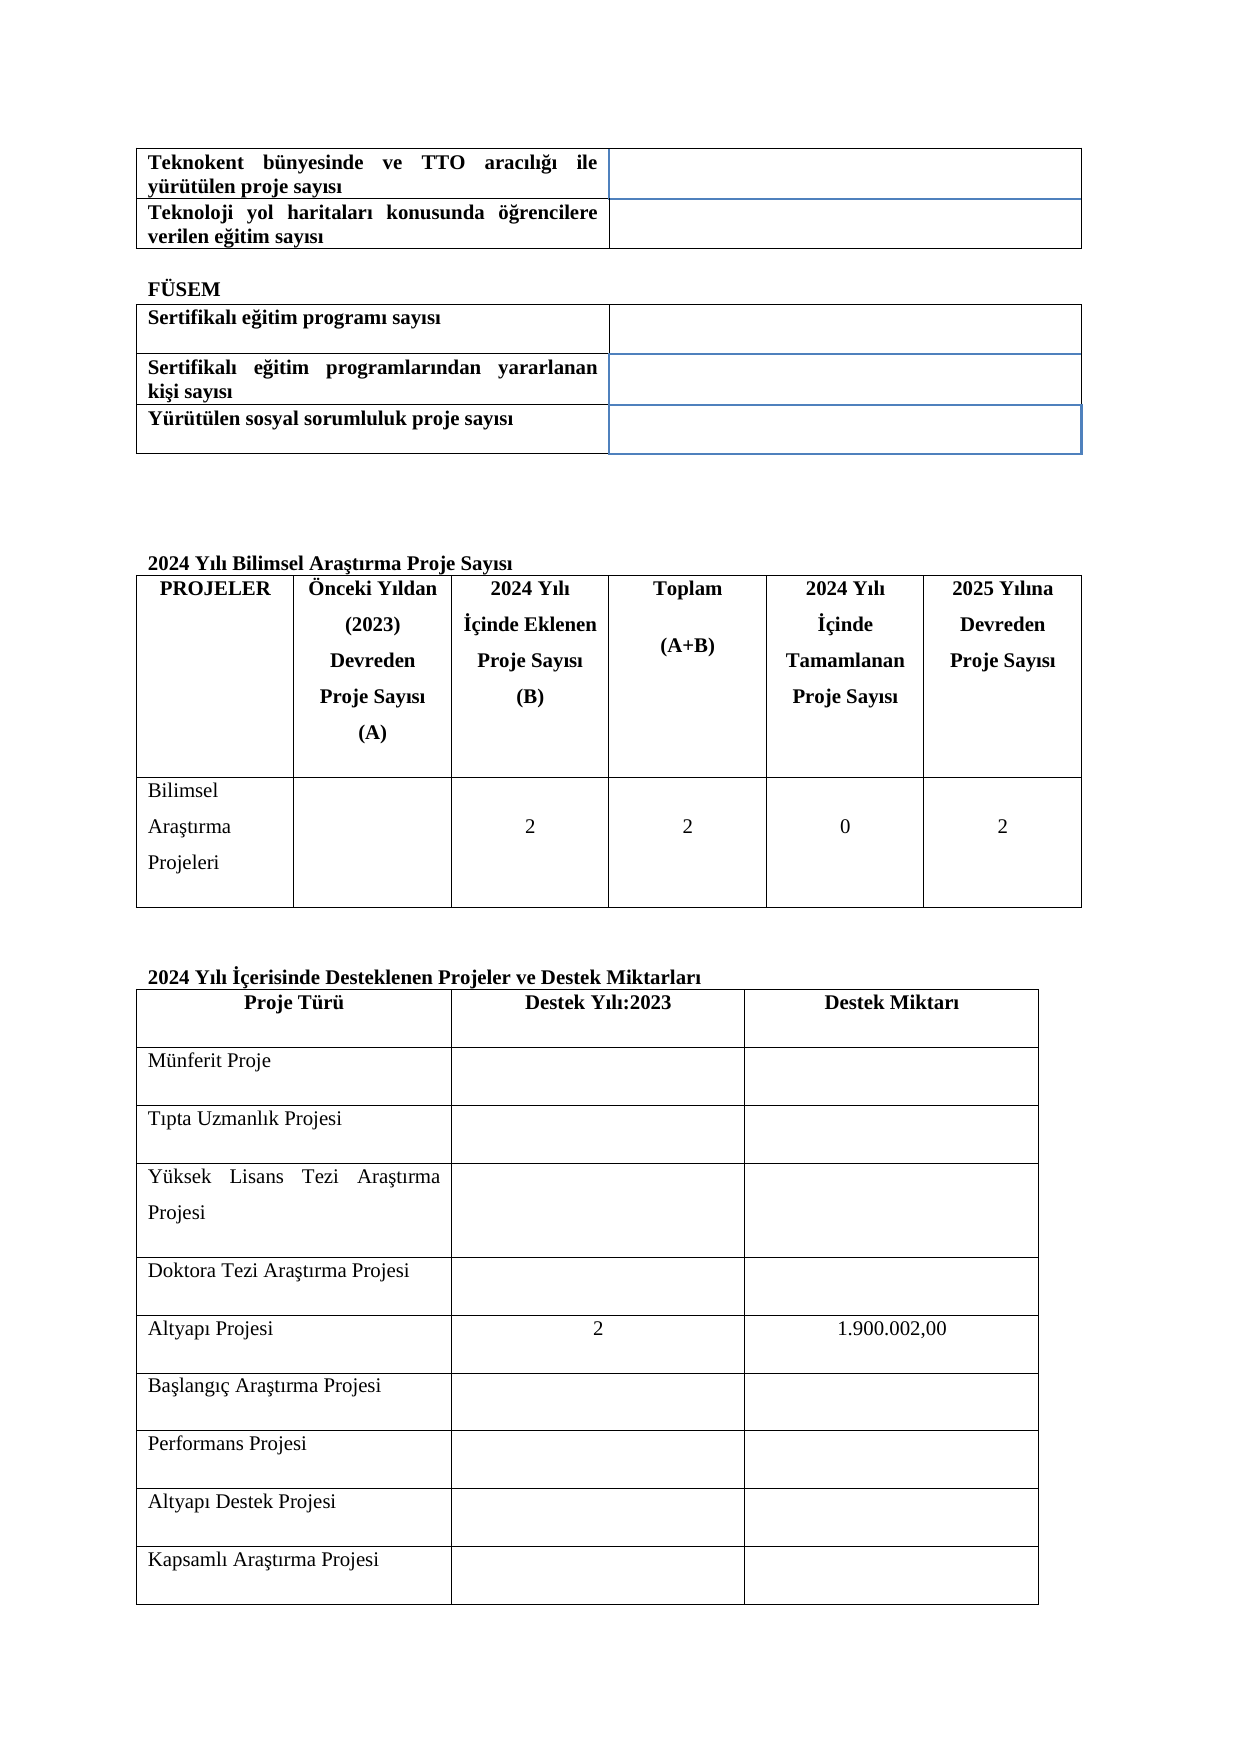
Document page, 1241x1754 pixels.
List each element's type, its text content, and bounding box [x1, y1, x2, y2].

table_cell [452, 1489, 744, 1546]
table_header Proje Türü [137, 990, 451, 1047]
table_cell [452, 1547, 744, 1604]
table_cell Bilimsel Araştırma Projeleri [137, 778, 293, 907]
table_header Toplam (A+B) [609, 576, 766, 777]
text 2024 Yılı Bilimsel Araştırma Proje Sayısı [148, 551, 1093, 575]
table_header 2024 Yılı İçinde Tamamlanan Proje Sayısı [767, 576, 923, 777]
table_header [610, 305, 1081, 353]
table_header Önceki Yıldan (2023) Devreden Proje Sayısı (A) [294, 576, 451, 777]
table_cell Tıpta Uzmanlık Projesi [137, 1106, 451, 1163]
table_cell 0 [767, 778, 923, 907]
table_cell Doktora Tezi Araştırma Projesi [137, 1258, 451, 1314]
table_cell [745, 1048, 1038, 1105]
table_cell 2 [452, 778, 608, 907]
table_cell [745, 1106, 1038, 1163]
table_cell 2 [924, 778, 1081, 907]
table_cell Başlangıç Araştırma Projesi [137, 1374, 451, 1430]
table_cell [452, 1106, 744, 1163]
table_cell 2 [452, 1316, 744, 1372]
table_cell [452, 1048, 744, 1105]
table_cell Teknoloji yol haritaları konusunda öğrencilere verilen eğitim sayısı [137, 199, 609, 248]
table_cell Yürütülen sosyal sorumluluk proje sayısı [137, 405, 608, 452]
table_cell Münferit Proje [137, 1048, 451, 1105]
table_cell Kapsamlı Araştırma Projesi [137, 1547, 451, 1604]
table_header Sertifikalı eğitim programı sayısı [137, 305, 609, 353]
table_cell [610, 149, 1081, 198]
table_cell [610, 200, 1081, 248]
table_cell [745, 1431, 1038, 1488]
table_cell [452, 1374, 744, 1430]
table_cell [745, 1164, 1038, 1257]
table_cell [745, 1547, 1038, 1604]
table_cell [452, 1164, 744, 1257]
table_cell Teknokent bünyesinde ve TTO aracılığı ile yürütülen proje sayısı [137, 149, 608, 198]
table_cell [745, 1489, 1038, 1546]
table_cell [452, 1258, 744, 1314]
table_cell Altyapı Projesi [137, 1316, 451, 1372]
text 2024 Yılı İçerisinde Desteklenen Projeler ve Destek Miktarları [148, 965, 1093, 989]
table_cell Yüksek Lisans Tezi Araştırma Projesi [137, 1164, 451, 1257]
table_cell 2 [609, 778, 766, 907]
table_header 2024 Yılı İçinde Eklenen Proje Sayısı (B) [452, 576, 608, 777]
table_cell [610, 355, 1081, 403]
text FÜSEM [148, 277, 1093, 301]
table_cell 1.900.002,00 [745, 1316, 1038, 1372]
table_cell Altyapı Destek Projesi [137, 1489, 451, 1546]
table_header 2025 Yılına Devreden Proje Sayısı [924, 576, 1081, 777]
table_cell [745, 1258, 1038, 1314]
table_header PROJELER [137, 576, 293, 777]
table_header Destek Yılı:2023 [452, 990, 744, 1047]
table_header Destek Miktarı [745, 990, 1038, 1047]
table_cell [294, 778, 451, 907]
table_cell [745, 1374, 1038, 1430]
table_cell Sertifikalı eğitim programlarından yararlanan kişi sayısı [137, 354, 608, 403]
table_cell Performans Projesi [137, 1431, 451, 1488]
table_cell [452, 1431, 744, 1488]
table_cell [610, 406, 1080, 452]
